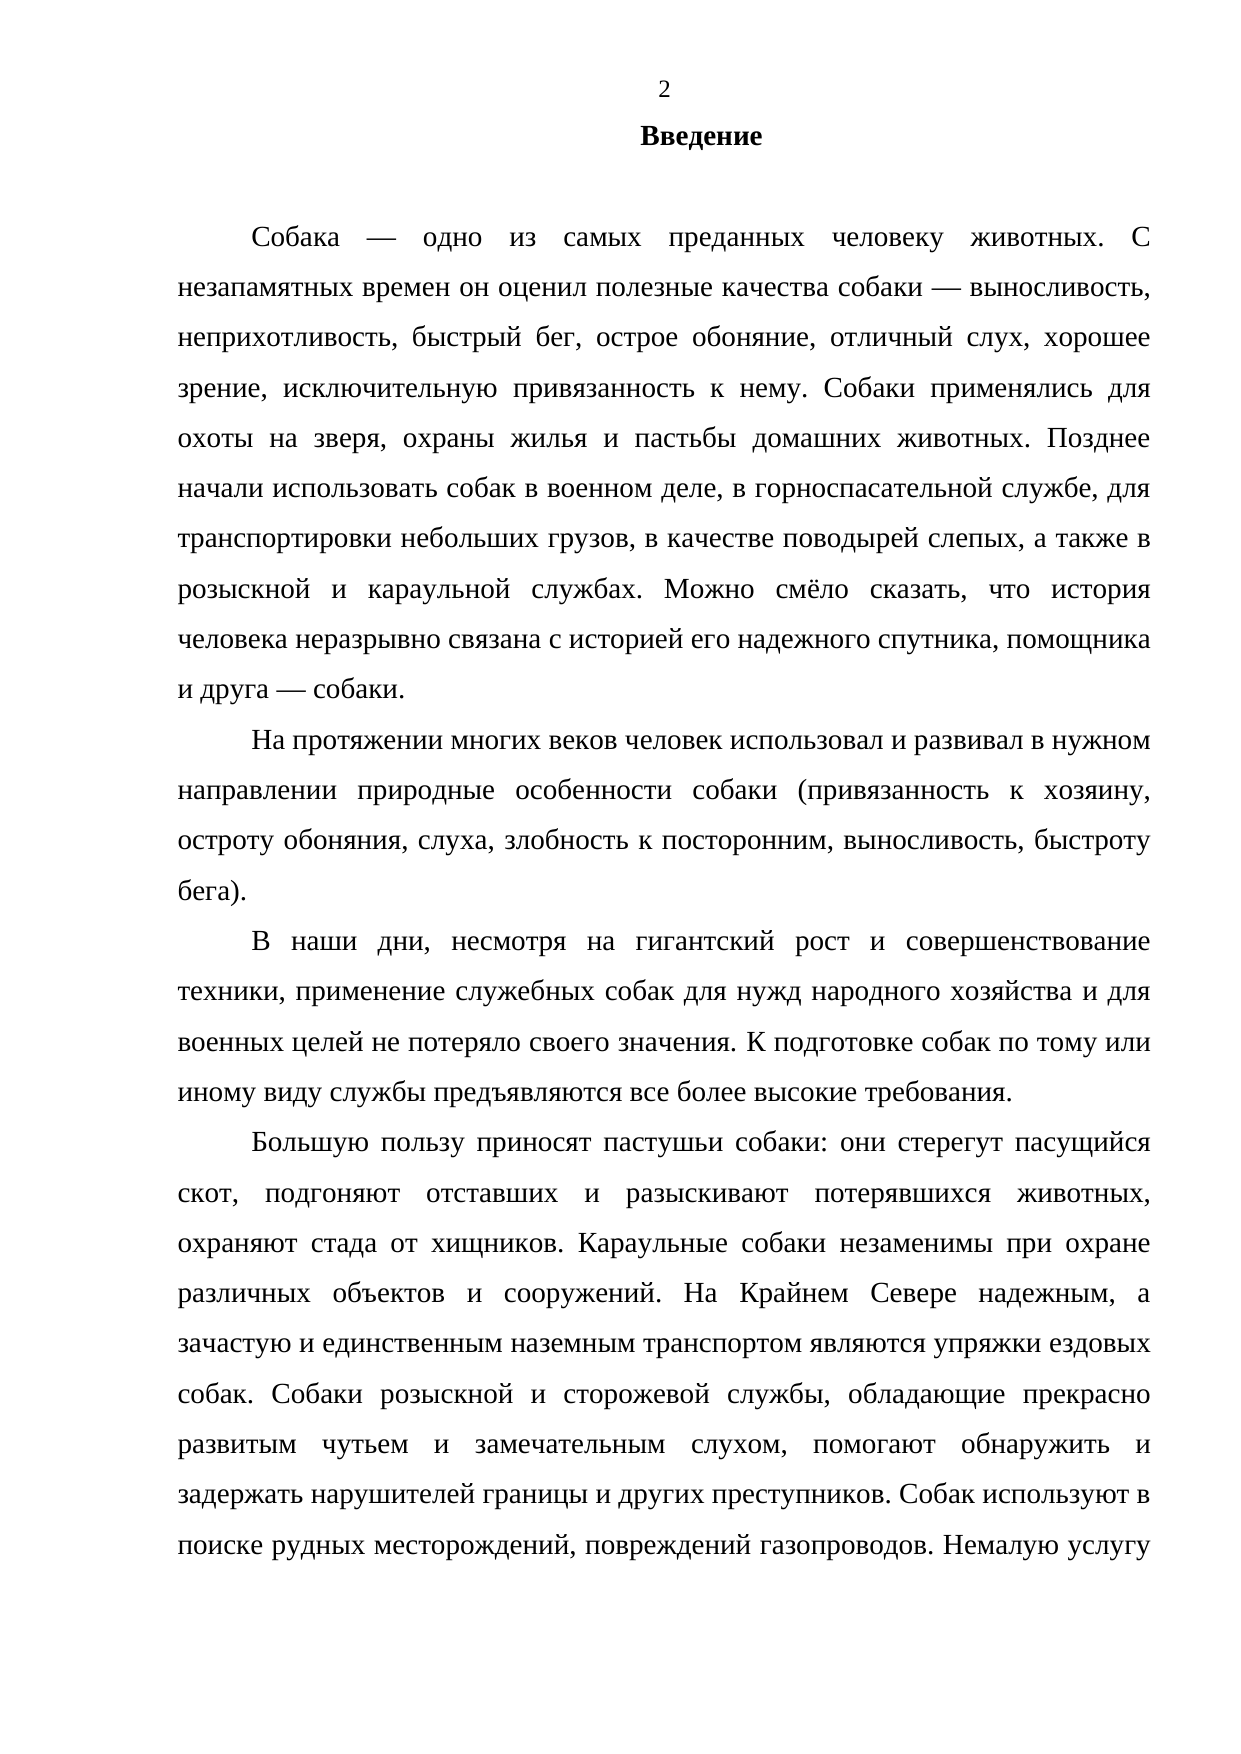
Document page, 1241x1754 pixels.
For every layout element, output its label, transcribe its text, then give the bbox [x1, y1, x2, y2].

text Собака — одно из самых преданных человеку животных. С незапамятных времен он оценил полезные качества собаки — выносливость, неприхотливость, быстрый бег, острое обоняние, отличный слух, хорошее зрение, исключительную привязанность к нему. Собаки применялись для охоты на зверя, охраны жилья и пастьбы домашних животных. Позднее начали использовать собак в военном деле, в горноспасательной службе, для транспортировки небольших грузов, в качестве поводырей слепых, а также в розыскной и караульной службах. Можно смёло сказать, что история человека неразрывно связана с историей его надежного спутника, помощника и друга — собаки. [177, 219, 1152, 705]
text В наши дни, несмотря на гигантский рост и совершенствование техники, применение служебных собак для нужд народного хозяйства и для военных целей не потеряло своего значения. К подготовке собак по тому или иному виду службы предъявляются все более высокие требования. [177, 923, 1152, 1108]
text На протяжении многих веков человек использовал и развивал в нужном направлении природные особенности собаки (привязанность к хозяину, остроту обоняния, слуха, злобность к посторонним, выносливость, быстроту бега). [177, 722, 1152, 906]
text Введение [177, 118, 1152, 152]
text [177, 1124, 1152, 1560]
